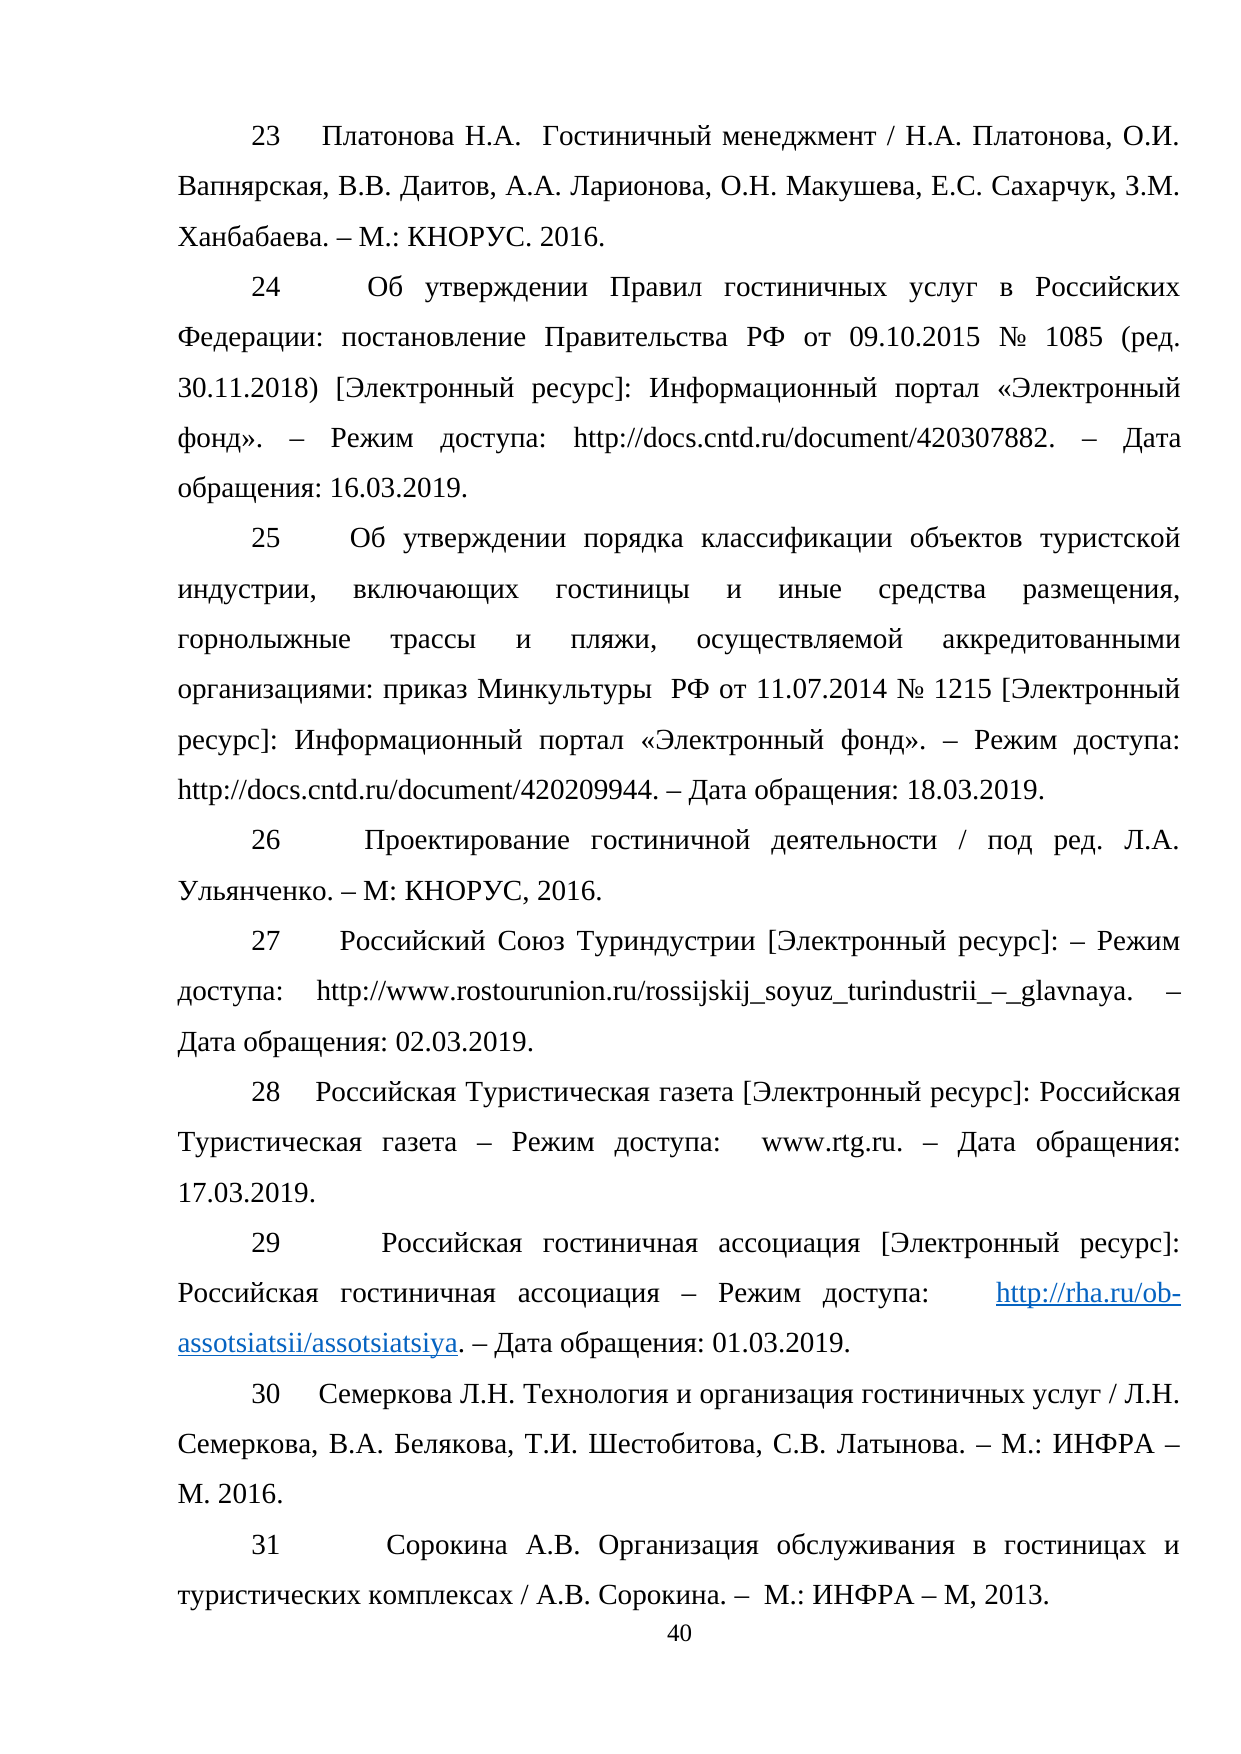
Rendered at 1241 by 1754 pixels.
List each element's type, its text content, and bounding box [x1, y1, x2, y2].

text 28 Российская Туристическая газета [Электронный ресурс]: Российская Туристическая газета – Режим доступа: www.rtg.ru. – Дата обращения: 17.03.2019. [177, 1074, 1181, 1208]
text 27 Российский Союз Туриндустрии [Электронный ресурс]: – Режим доступа: http://www.rostourunion.ru/rossijskij_soyuz_turindustrii_–_glavnaya. – Дата обращения: 02.03.2019. [177, 923, 1181, 1057]
text 29 Российская гостиничная ассоциация [Электронный ресурс]: Российская гостиничная ассоциация – Режим доступа: http://rha.ru/ob-assotsiatsii/assotsiatsiya. – Дата обращения: 01.03.2019. [177, 1225, 1181, 1359]
text 31 Сорокина А.В. Организация обслуживания в гостиницах и туристических комплексах / А.В. Сорокина. – М.: ИНФРА – М, 2013. [177, 1527, 1181, 1611]
text 26 Проектирование гостиничной деятельности / под ред. Л.А. Ульянченко. – М: КНОРУС, 2016. [177, 822, 1181, 906]
text 24 Об утверждении Правил гостиничных услуг в Российских Федерации: постановление Правительства РФ от 09.10.2015 № 1085 (ред. 30.11.2018) [Электронный ресурс]: Информационный портал «Электронный фонд». – Режим доступа: http://docs.cntd.ru/document/420307882. – Дата обращения: 16.03.2019. [177, 269, 1181, 504]
text 23 Платонова Н.А. Гостиничный менеджмент / Н.А. Платонова, О.И. Вапнярская, В.В. Даитов, А.А. Ларионова, О.Н. Макушева, Е.С. Сахарчук, З.М. Ханбабаева. – М.: КНОРУС. 2016. [177, 118, 1181, 252]
text 30 Семеркова Л.Н. Технология и организация гостиничных услуг / Л.Н. Семеркова, В.А. Белякова, Т.И. Шестобитова, С.В. Латынова. – М.: ИНФРА – М. 2016. [177, 1376, 1181, 1510]
text 25 Об утверждении порядка классификации объектов туристской индустрии, включающих гостиницы и иные средства размещения, горнолыжные трассы и пляжи, осуществляемой аккредитованными организациями: приказ Минкультуры РФ от 11.07.2014 № 1215 [Электронный ресурс]: Информационный портал «Электронный фонд». – Режим доступа: http://docs.cntd.ru/document/420209944. – Дата обращения: 18.03.2019. [177, 521, 1181, 806]
